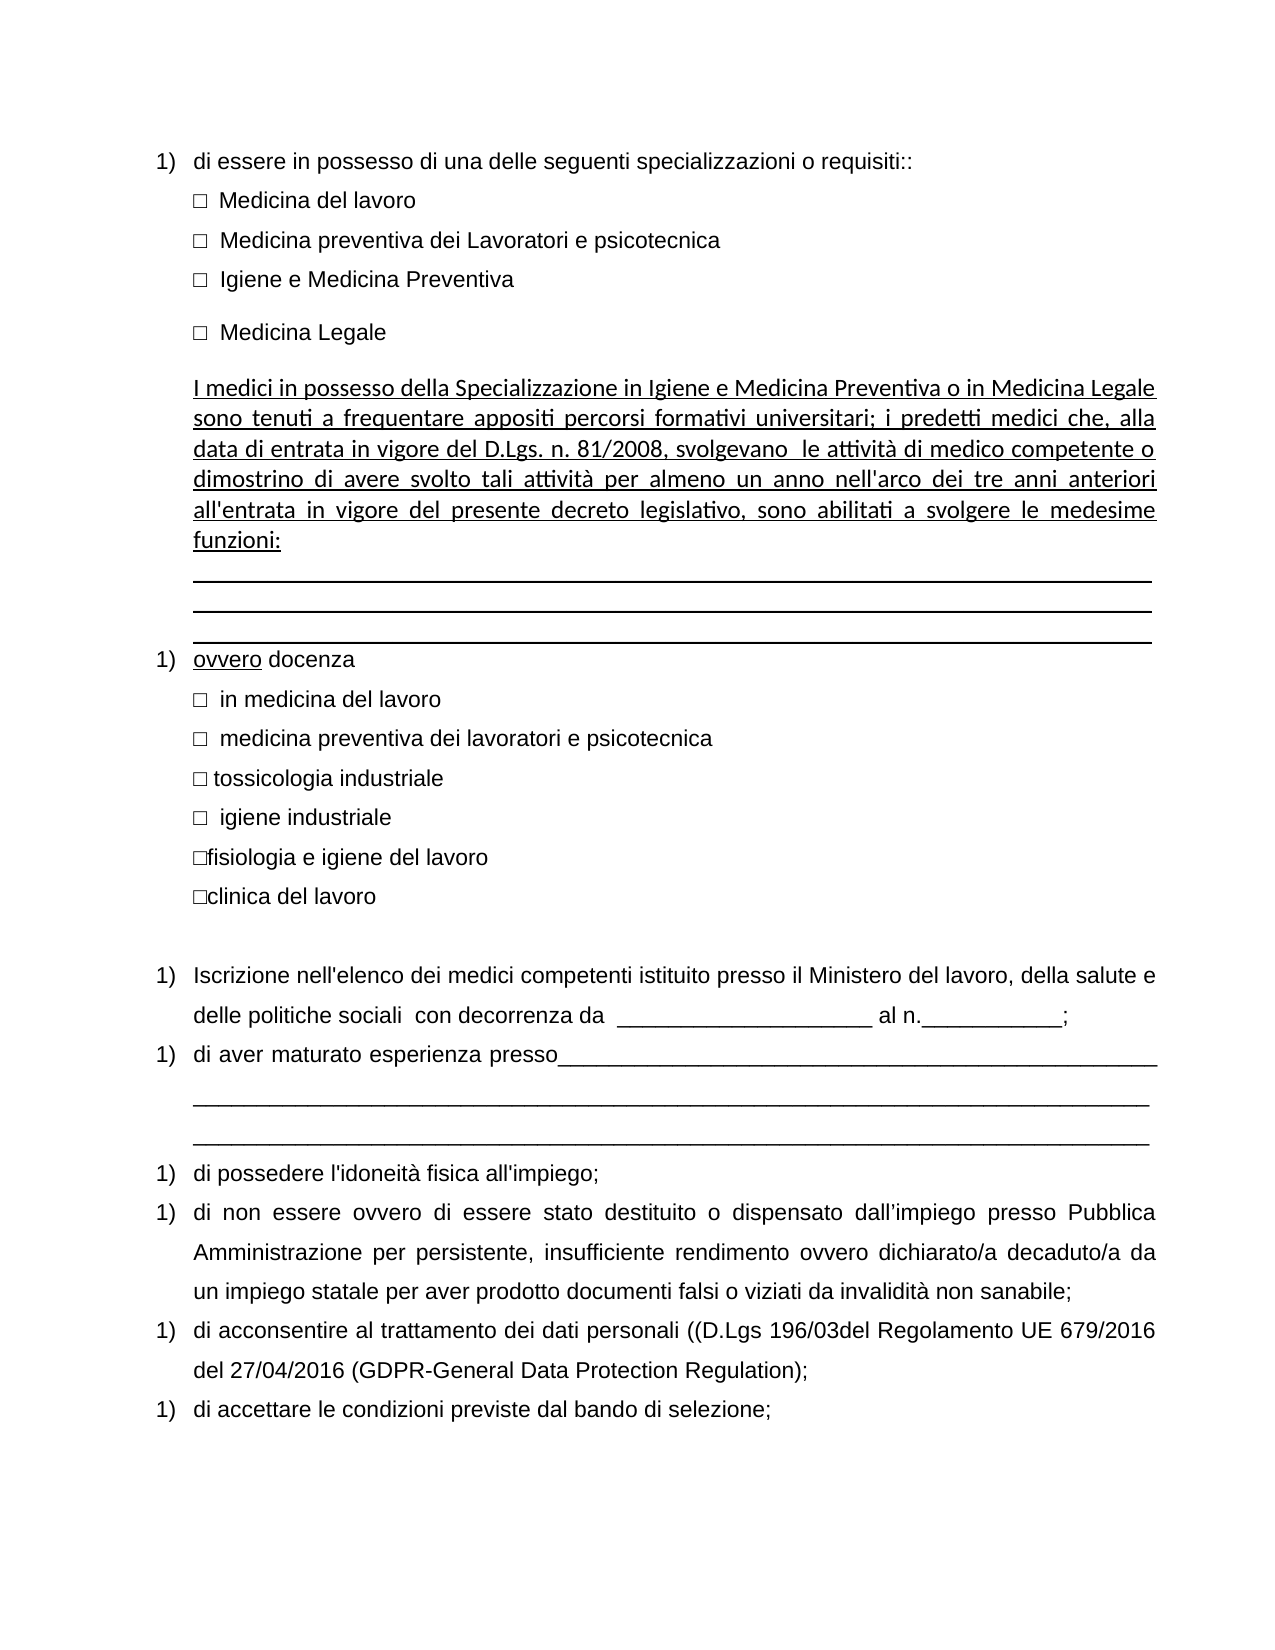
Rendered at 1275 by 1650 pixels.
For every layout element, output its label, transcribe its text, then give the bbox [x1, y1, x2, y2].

text □ Medicina Legale [193, 319, 1157, 345]
list Iscrizione nell'elenco dei medici competenti istituito presso il Ministero del lavoro, della salute e delle politiche sociali con decorrenza da ____________________ al n.___________; [156, 962, 1157, 1028]
list di non essere ovvero di essere stato destituito o dispensato dall’impiego presso Pubblica Amministrazione per persistente, insufficiente rendimento ovvero dichiarato/a decaduto/a da un impiego statale per aver prodotto documenti falsi o viziati da invalidità non sanabile; [156, 1199, 1157, 1304]
text □ Medicina del lavoro [193, 187, 1157, 213]
list ovvero docenza [156, 646, 1157, 673]
list di acconsentire al trattamento dei dati personali ((D.Lgs 196/03del Regolamento UE 679/2016 del 27/04/2016 (GDPR-General Data Protection Regulation); [156, 1317, 1157, 1383]
text □ in medicina del lavoro [193, 686, 1157, 712]
text □ Medicina preventiva dei Lavoratori e psicotecnica [193, 227, 1157, 253]
list di accettare le condizioni previste dal bando di selezione; [156, 1396, 1157, 1423]
text □ Igiene e Medicina Preventiva [193, 266, 1157, 293]
text □ medicina preventiva dei lavoratori e psicotecnica [193, 725, 1157, 752]
text □clinica del lavoro [193, 883, 1157, 909]
text □ igiene industriale [193, 804, 1157, 831]
text I medici in possesso della Specializzazione in Igiene e Medicina Preventiva o in Medicina Legale sono tenuti a frequentare appositi percorsi formativi universitari; i predetti medici che, alla data di entrata in vigore del D.Lgs. n. 81/2008, svolgevano le attività di medico competente o dimostrino di avere svolto tali attività per almeno un anno nell'arco dei tre anni anteriori all'entrata in vigore del presente decreto legislativo, sono abilitati a svolgere le medesime funzioni: [193, 521, 1157, 555]
list di aver maturato esperienza presso_______________________________________________ ______________________________________________________________________________________________________________________________________________________ [156, 1041, 1157, 1146]
text □ tossicologia industriale [193, 765, 1157, 791]
text _______________________________________________________________________________________________________________________________________________________________________________________________________________________________________ [193, 555, 1157, 646]
list di possedere l'idoneità fisica all'impiego; [156, 1159, 1157, 1186]
text □fisiologia e igiene del lavoro [193, 844, 1157, 870]
list di essere in possesso di una delle seguenti specializzazioni o requisiti:: [156, 148, 1157, 174]
text I medici in possesso della Specializzazione in Igiene e Medicina Preventiva o in Medicina Legale sono tenuti a frequentare appositi percorsi formativi universitari; i predetti medici che, alla data di entrata in vigore del D.Lgs. n. 81/2008, svolgevano le attività di medico competente o dimostrino di avere svolto tali attività per almeno un anno nell'arco dei tre anni anteriori all'entrata in vigore del presente decreto legislativo, sono abilitati a svolgere le medesime funzioni: [193, 399, 1157, 489]
